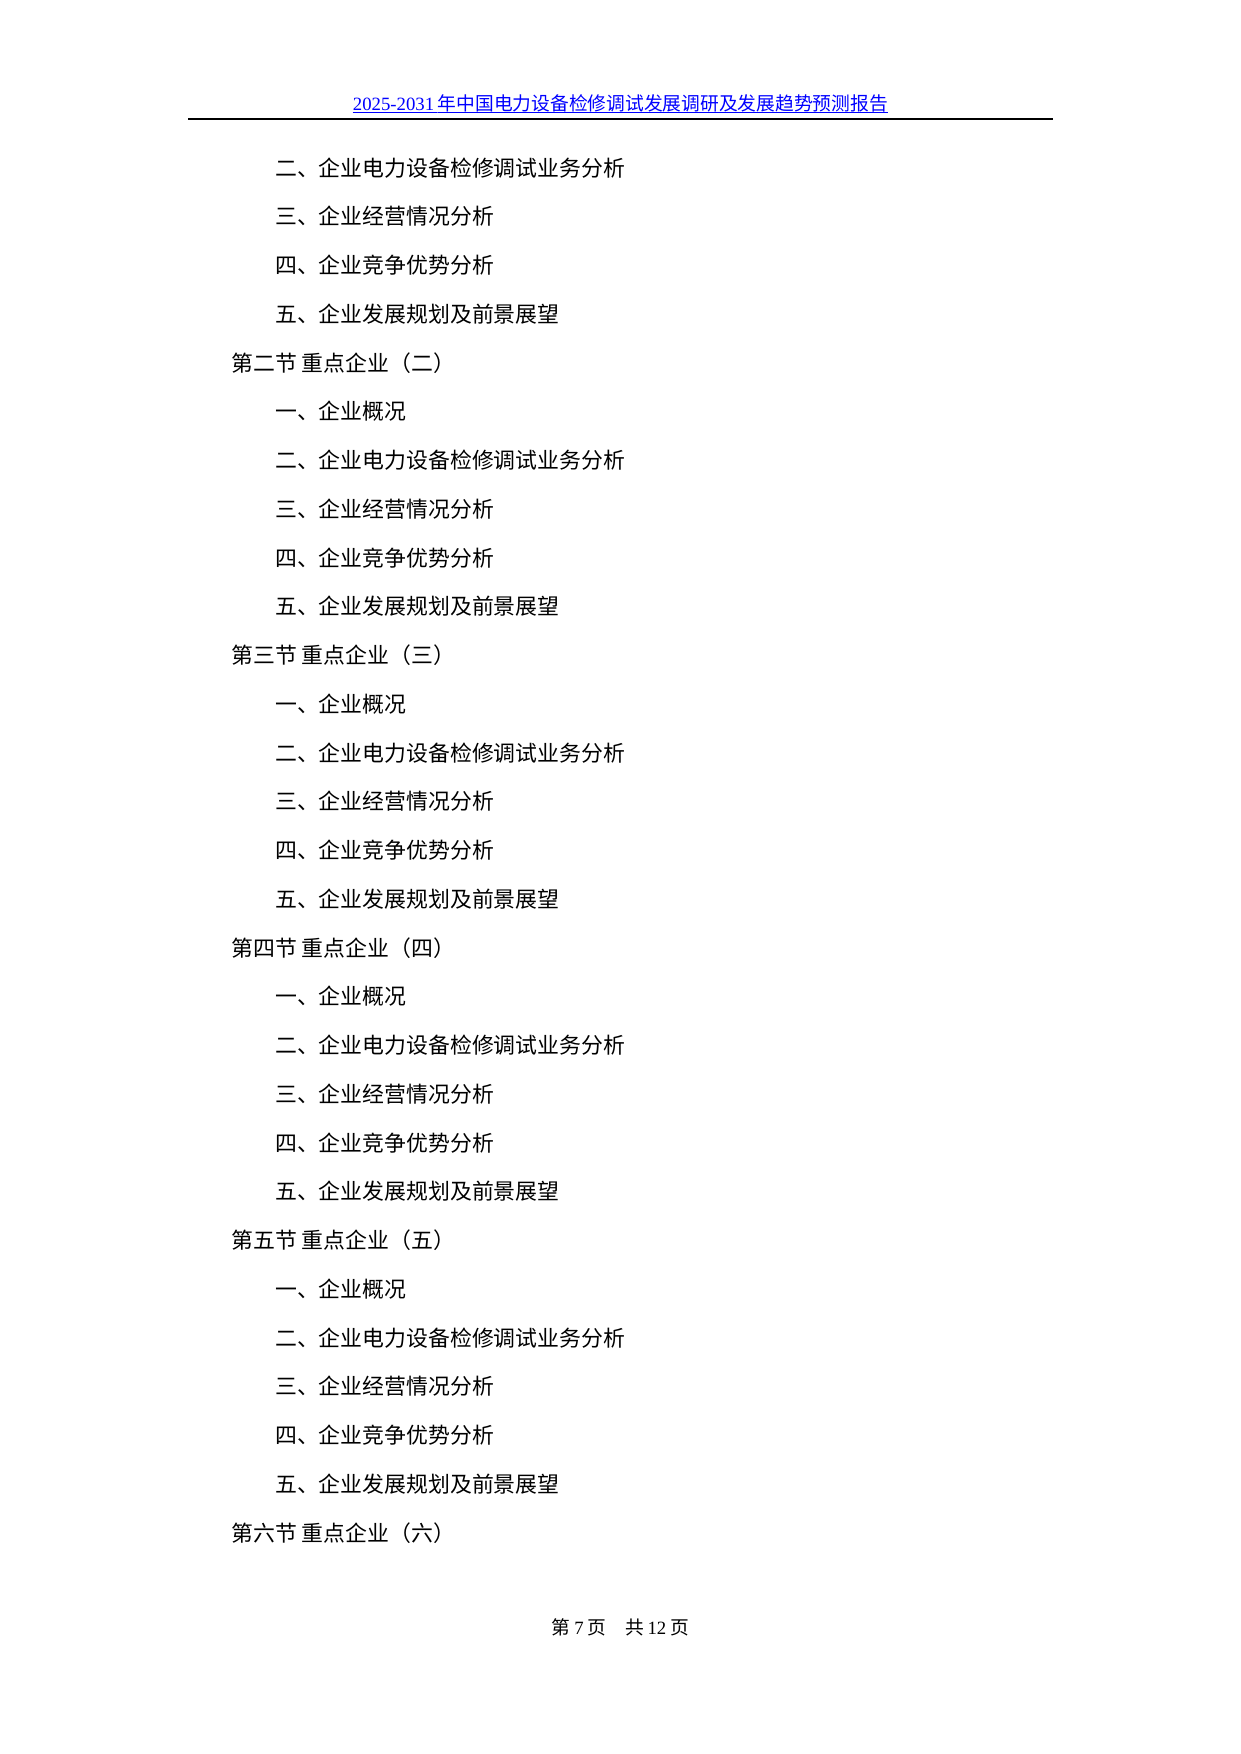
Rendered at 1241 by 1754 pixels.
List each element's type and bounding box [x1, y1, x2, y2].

text [187, 150, 1053, 1548]
